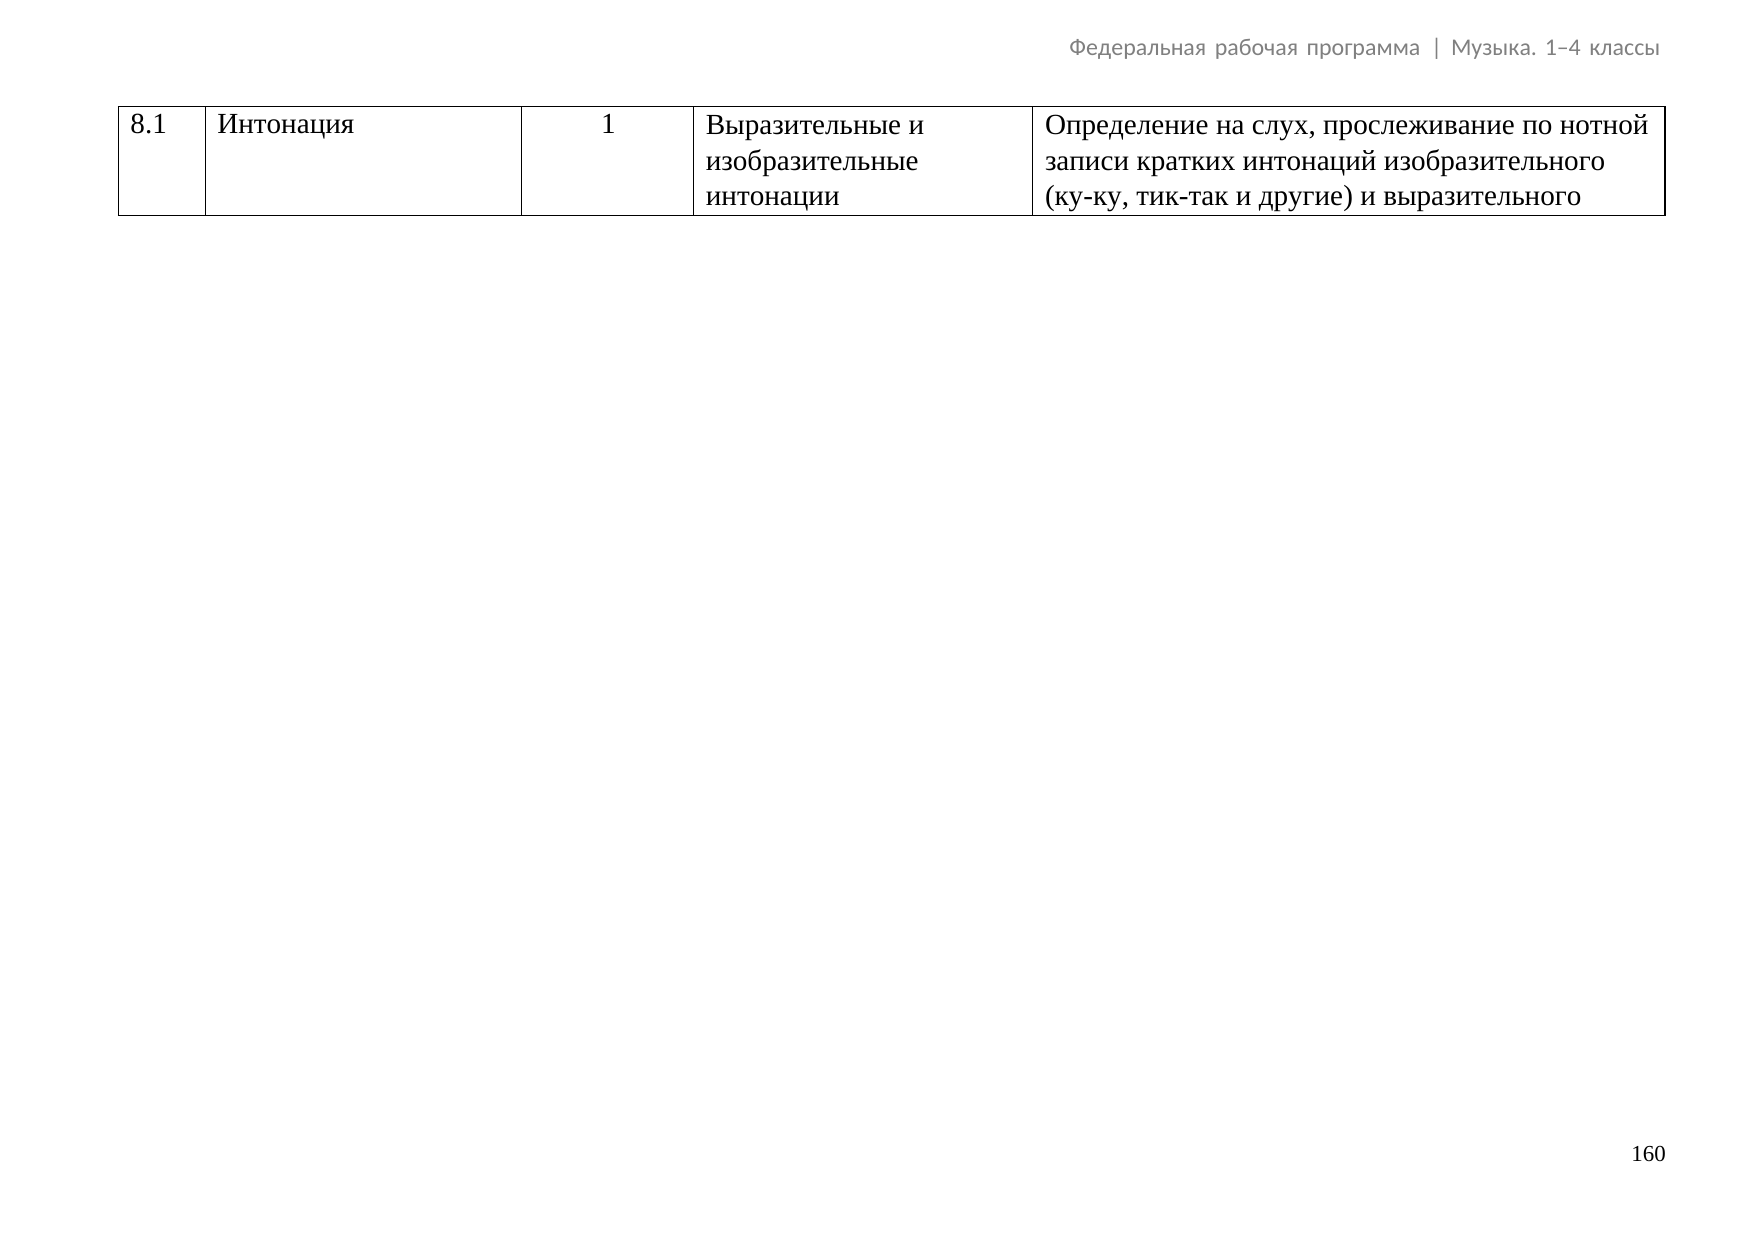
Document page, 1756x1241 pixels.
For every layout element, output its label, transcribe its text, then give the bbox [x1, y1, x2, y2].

table_cell Выразительные и изобразительные интонации [694, 107, 1032, 215]
table_cell 8.1 [119, 107, 205, 215]
table_cell Интонация [206, 107, 521, 215]
table_cell 1 [522, 107, 693, 215]
table_cell Определение на слух, прослеживание по нотной записи кратких интонаций изобразительного (ку-ку, тик-так и другие) и выразительного [1033, 107, 1664, 215]
